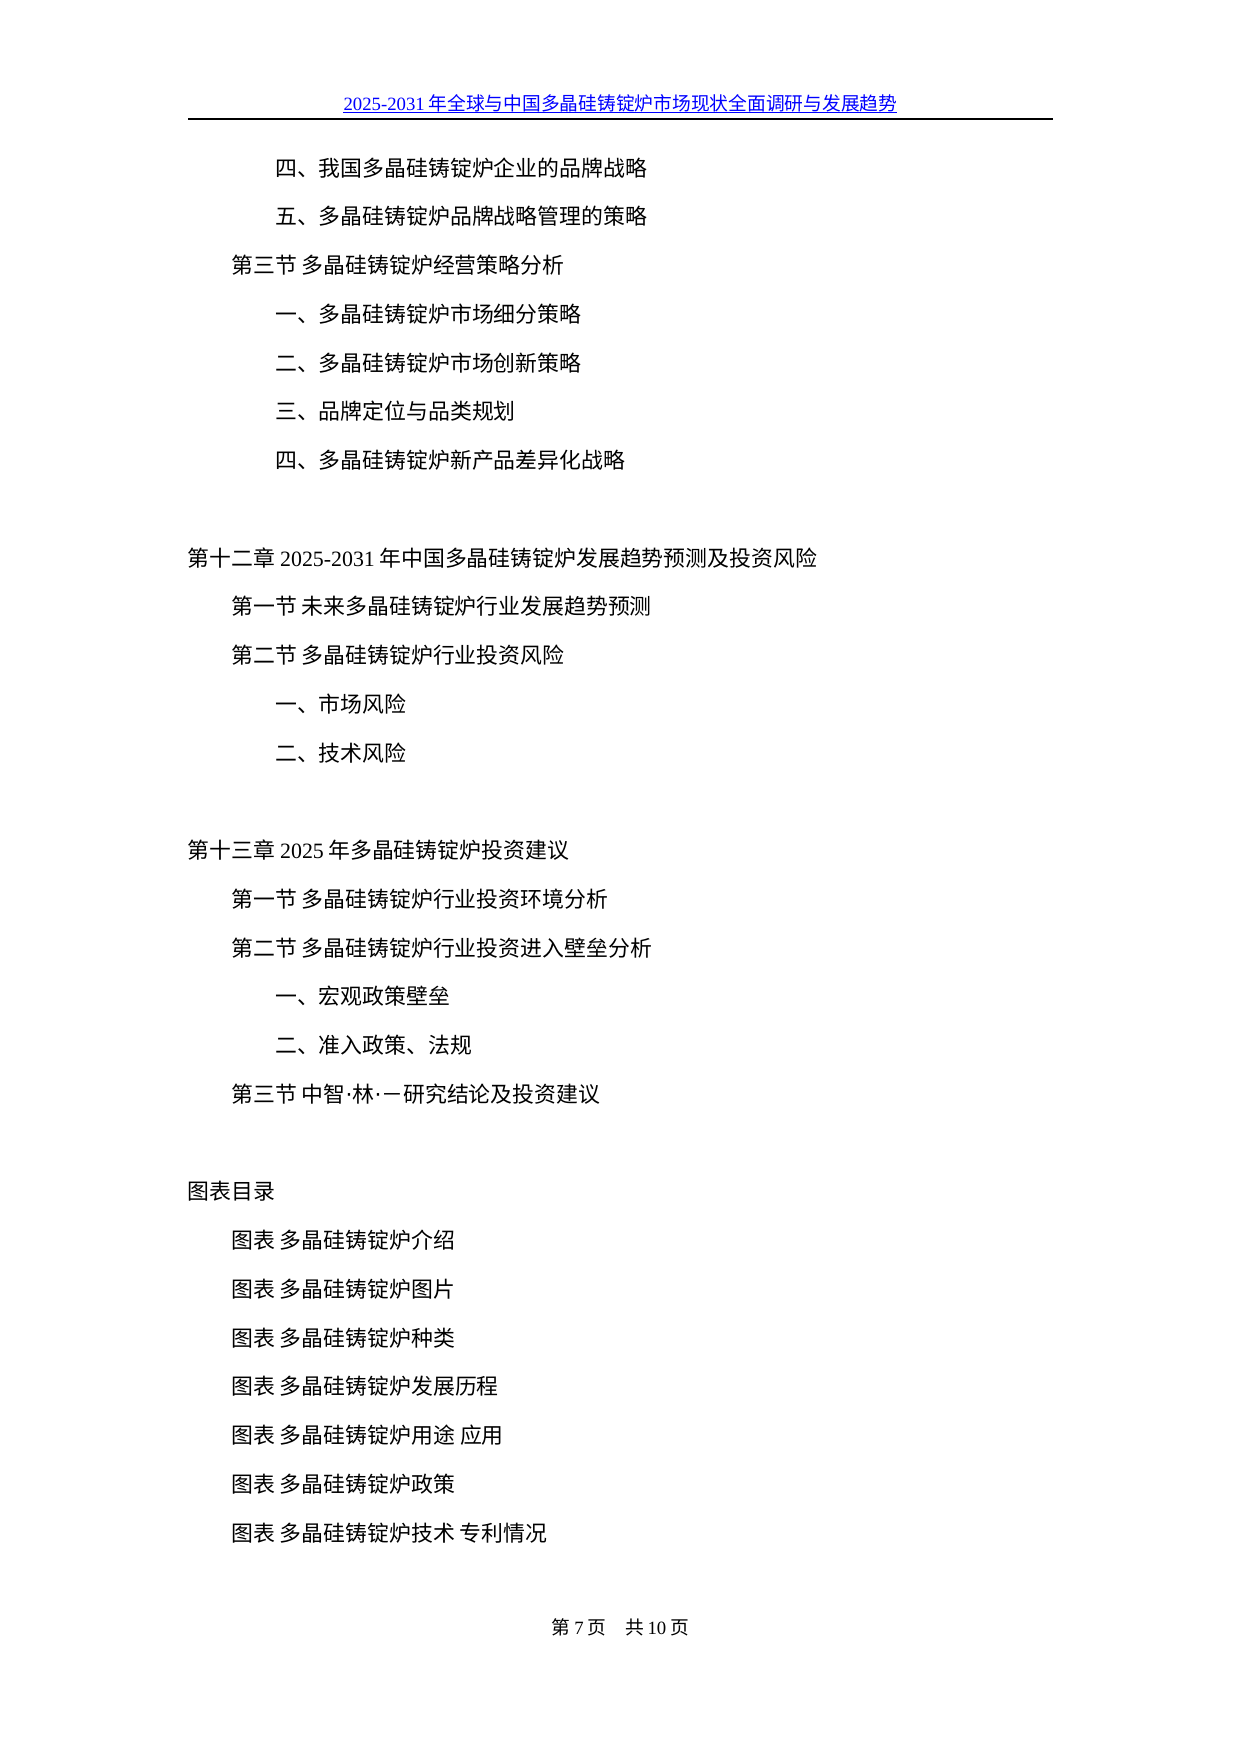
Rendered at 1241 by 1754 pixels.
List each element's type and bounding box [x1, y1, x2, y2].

text [187, 150, 1053, 1548]
